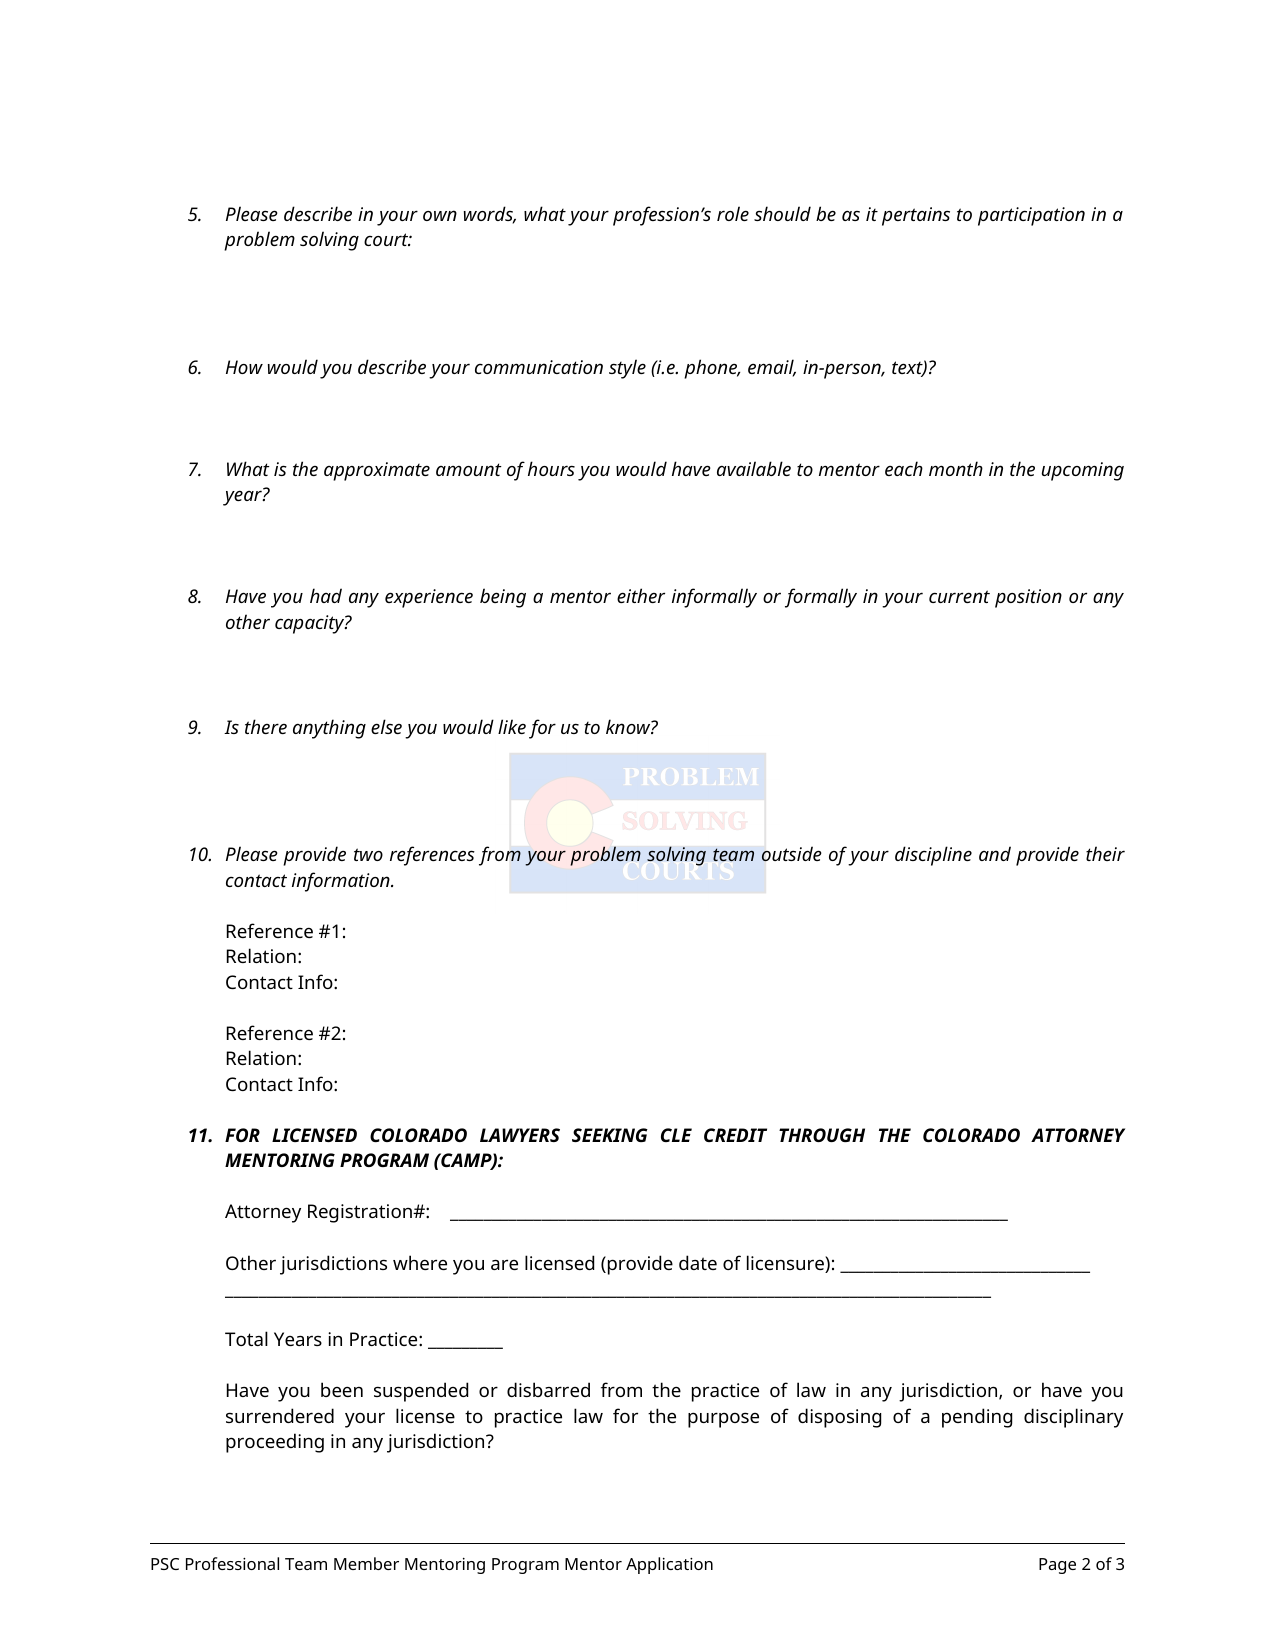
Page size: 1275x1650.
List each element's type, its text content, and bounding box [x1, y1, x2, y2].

text Relation: [225, 1046, 1125, 1071]
text ____________________________________________________________________________________________ [150, 1275, 1125, 1301]
text Total Years in Practice: _________ [150, 1326, 1125, 1352]
text Reference #2: [225, 1020, 1125, 1046]
text Reference #1: [225, 918, 1125, 944]
text Contact Info: [225, 1071, 1125, 1097]
list Please describe in your own words, what your profession’s role should be as it pertains to participation in a problem solving court: [187, 201, 1125, 252]
list Is there anything else you would like for us to know? [187, 714, 1125, 739]
text Other jurisdictions where you are licensed (provide date of licensure): ______________________________ [150, 1250, 1125, 1275]
text Contact Info: [225, 969, 1125, 995]
list Please provide two references from your problem solving team outside of your discipline and provide their contact information. [187, 842, 1125, 893]
text Attorney Registration#: ___________________________________________________________________ [150, 1199, 1125, 1224]
text Have you been suspended or disbarred from the practice of law in any jurisdiction, or have you surrendered your license to practice law for the purpose of disposing of a pending disciplinary proceeding in any jurisdiction? [225, 1377, 1125, 1454]
list What is the approximate amount of hours you would have available to mentor each month in the upcoming year? [187, 456, 1125, 507]
list Have you had any experience being a mentor either informally or formally in your current position or any other capacity? [187, 584, 1125, 635]
list How would you describe your communication style (i.e. phone, email, in-person, text)? [187, 354, 1125, 380]
text Relation: [225, 944, 1125, 969]
list FOR LICENSED COLORADO LAWYERS SEEKING CLE CREDIT THROUGH THE COLORADO ATTORNEY MENTORING PROGRAM (CAMP): [187, 1122, 1125, 1173]
